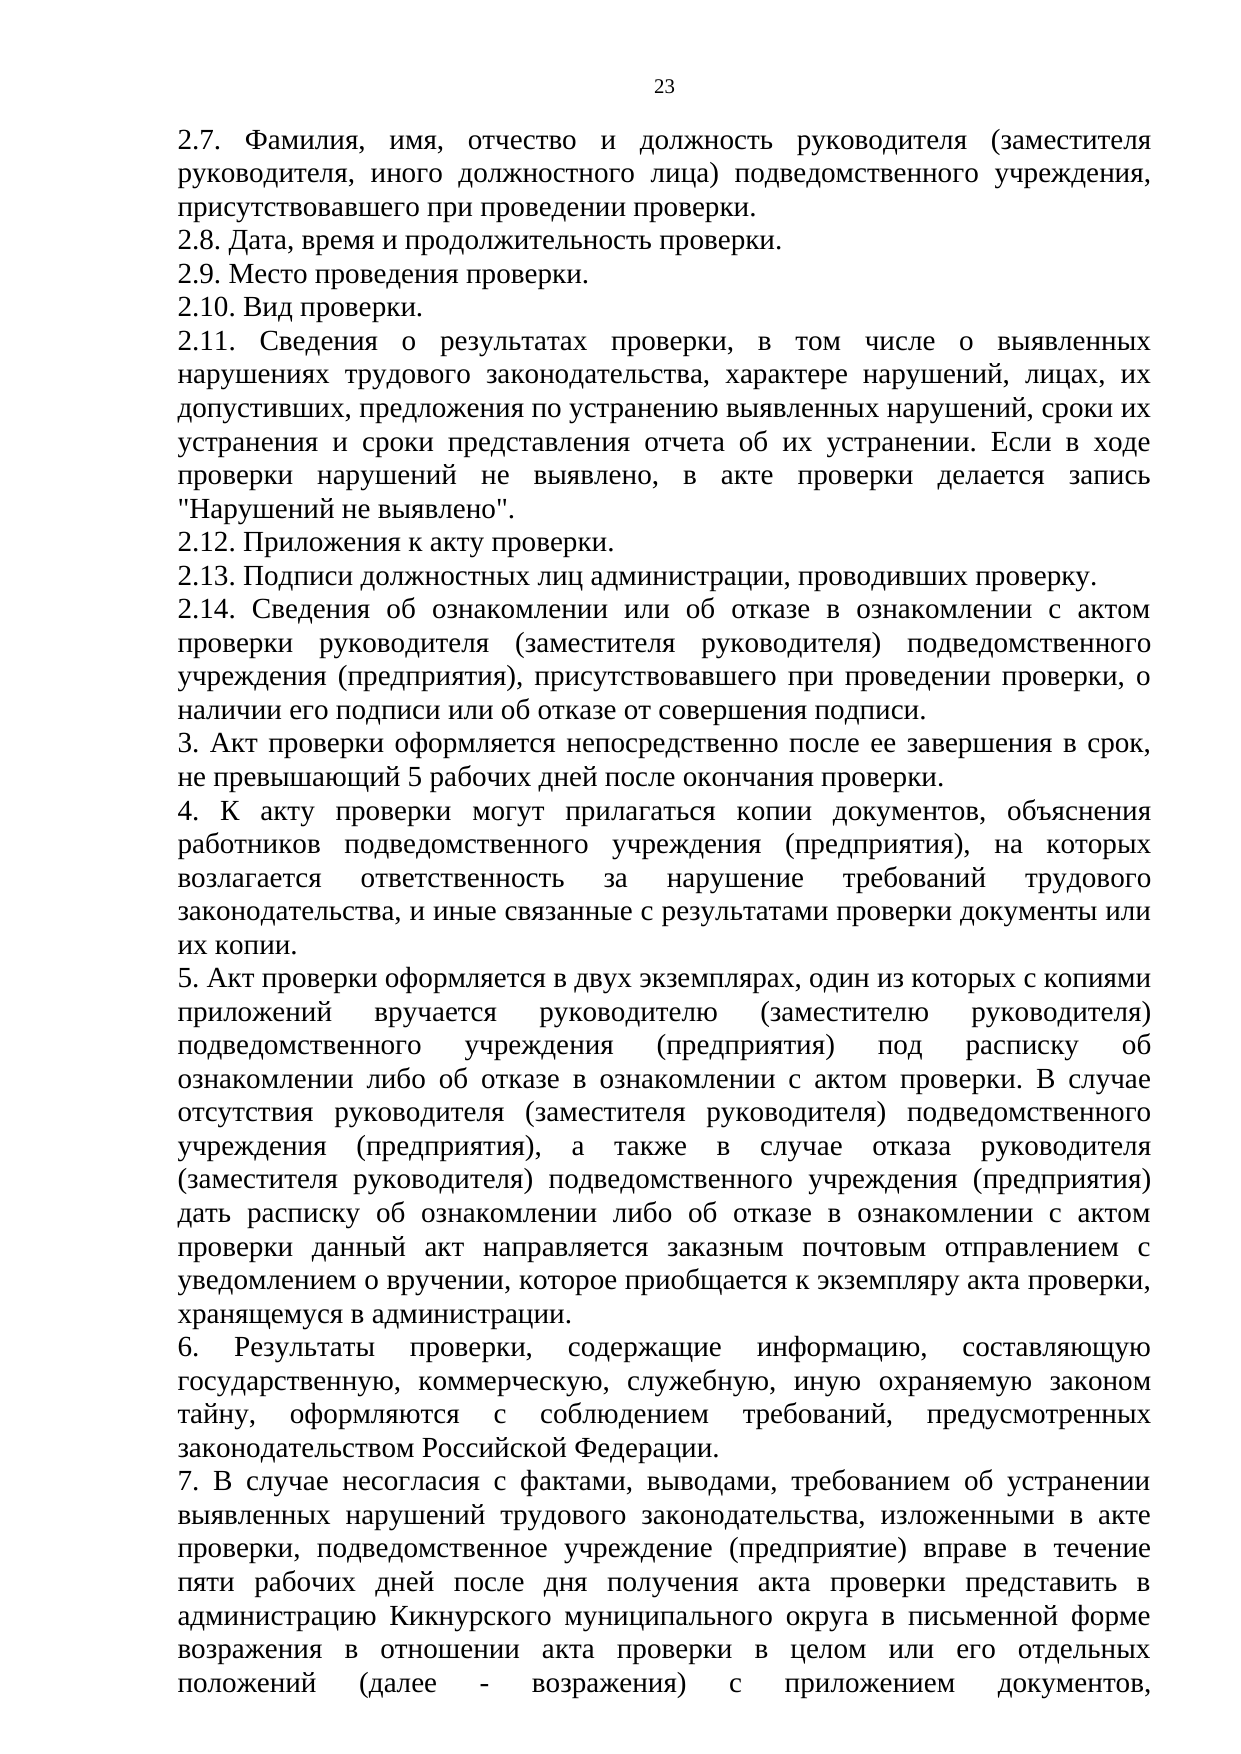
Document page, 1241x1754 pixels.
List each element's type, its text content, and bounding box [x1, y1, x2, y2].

text 3. Акт проверки оформляется непосредственно после ее завершения в срок, не превышающий 5 рабочих дней после окончания проверки. [177, 726, 1152, 793]
text 2.11. Сведения о результатах проверки, в том числе о выявленных нарушениях трудового законодательства, характере нарушений, лицах, их допустивших, предложения по устранению выявленных нарушений, сроки их устранения и сроки представления отчета об их устранении. Если в ходе проверки нарушений не выявлено, в акте проверки делается запись "Нарушений не выявлено". [177, 323, 1152, 524]
text 6. Результаты проверки, содержащие информацию, составляющую государственную, коммерческую, служебную, иную охраняемую законом тайну, оформляются с соблюдением требований, предусмотренных законодательством Российской Федерации. [177, 1329, 1152, 1463]
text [177, 1463, 1152, 1698]
text 5. Акт проверки оформляется в двух экземплярах, один из которых с копиями приложений вручается руководителю (заместителю руководителя) подведомственного учреждения (предприятия) под расписку об ознакомлении либо об отказе в ознакомлении с актом проверки. В случае отсутствия руководителя (заместителя руководителя) подведомственного учреждения (предприятия), а также в случае отказа руководителя (заместителя руководителя) подведомственного учреждения (предприятия) дать расписку об ознакомлении либо об отказе в ознакомлении с актом проверки данный акт направляется заказным почтовым отправлением с уведомлением о вручении, которое приобщается к экземпляру акта проверки, хранящемуся в администрации. [177, 960, 1152, 1329]
text 2.12. Приложения к акту проверки. [177, 524, 1152, 558]
text 2.10. Вид проверки. [177, 289, 1152, 323]
text 2.7. Фамилия, имя, отчество и должность руководителя (заместителя руководителя, иного должностного лица) подведомственного учреждения, присутствовавшего при проведении проверки. [177, 122, 1152, 222]
text 2.13. Подписи должностных лиц администрации, проводивших проверку. [177, 558, 1152, 591]
text 2.14. Сведения об ознакомлении или об отказе в ознакомлении с актом проверки руководителя (заместителя руководителя) подведомственного учреждения (предприятия), присутствовавшего при проведении проверки, о наличии его подписи или об отказе от совершения подписи. [177, 591, 1152, 726]
text 2.8. Дата, время и продолжительность проверки. [177, 222, 1152, 256]
text 2.9. Место проведения проверки. [177, 256, 1152, 289]
text 4. К акту проверки могут прилагаться копии документов, объяснения работников подведомственного учреждения (предприятия), на которых возлагается ответственность за нарушение требований трудового законодательства, и иные связанные с результатами проверки документы или их копии. [177, 793, 1152, 960]
